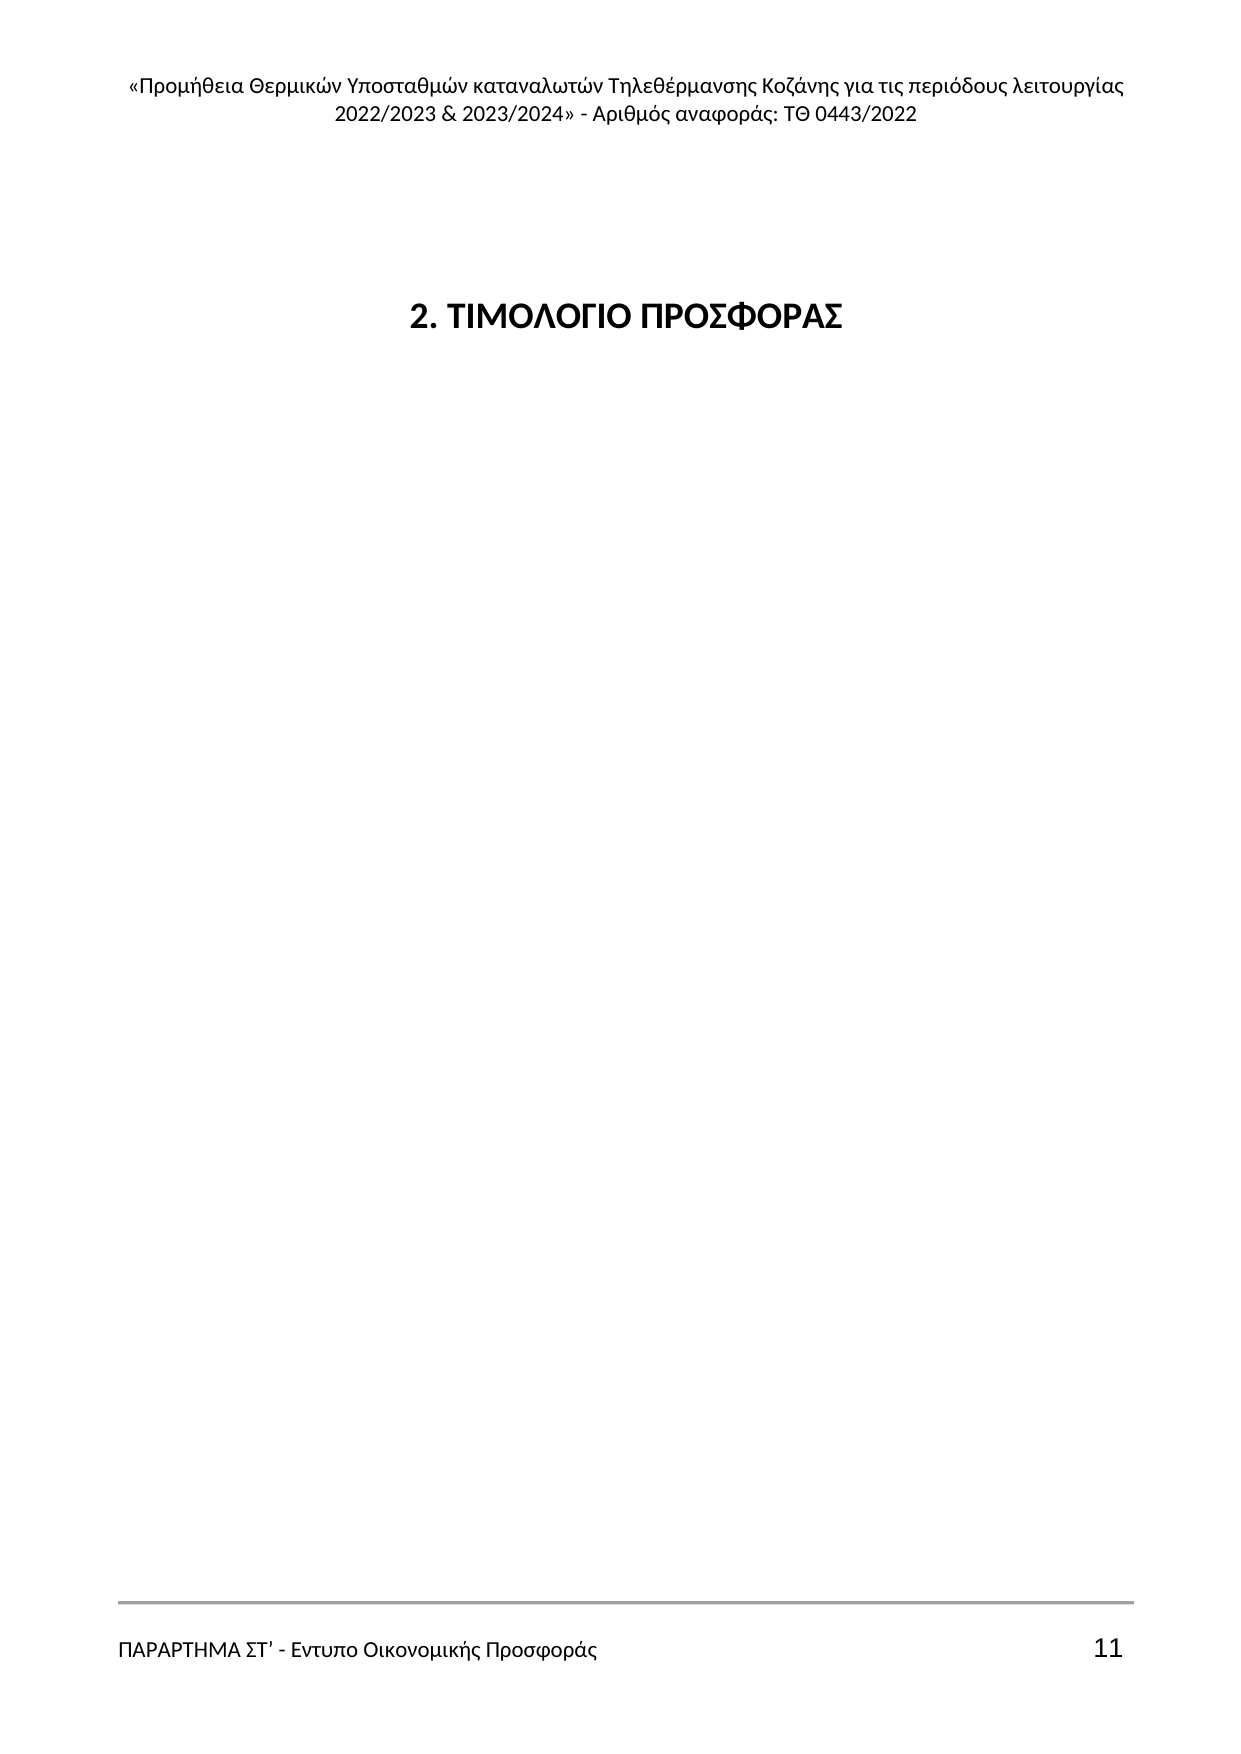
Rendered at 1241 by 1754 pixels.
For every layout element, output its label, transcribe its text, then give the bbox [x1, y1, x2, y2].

subtitle 2. ΤΙΜΟΛΟΓΙΟ ΠΡΟΣΦΟΡΑΣ [118, 292, 1134, 338]
